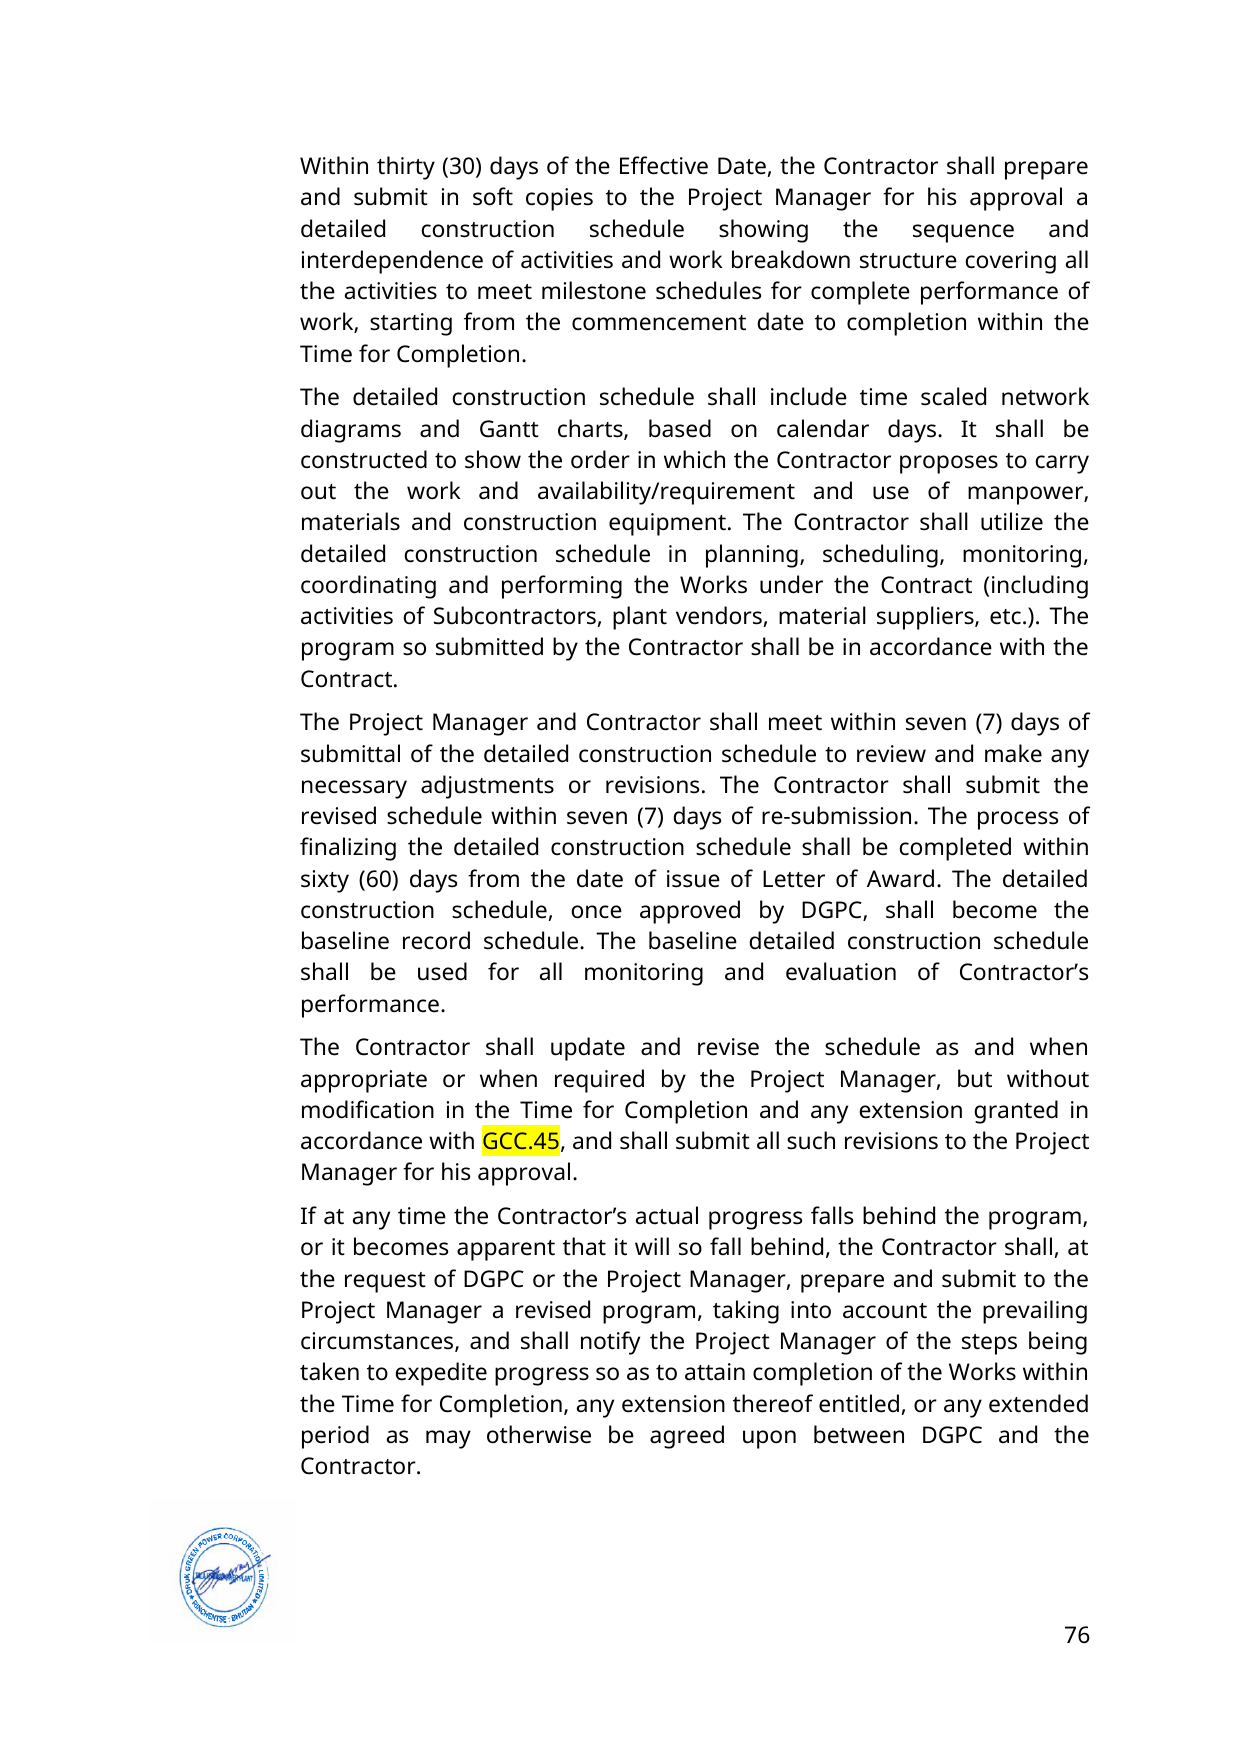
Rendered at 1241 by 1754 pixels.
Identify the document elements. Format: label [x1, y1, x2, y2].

picture [150, 1499, 298, 1644]
